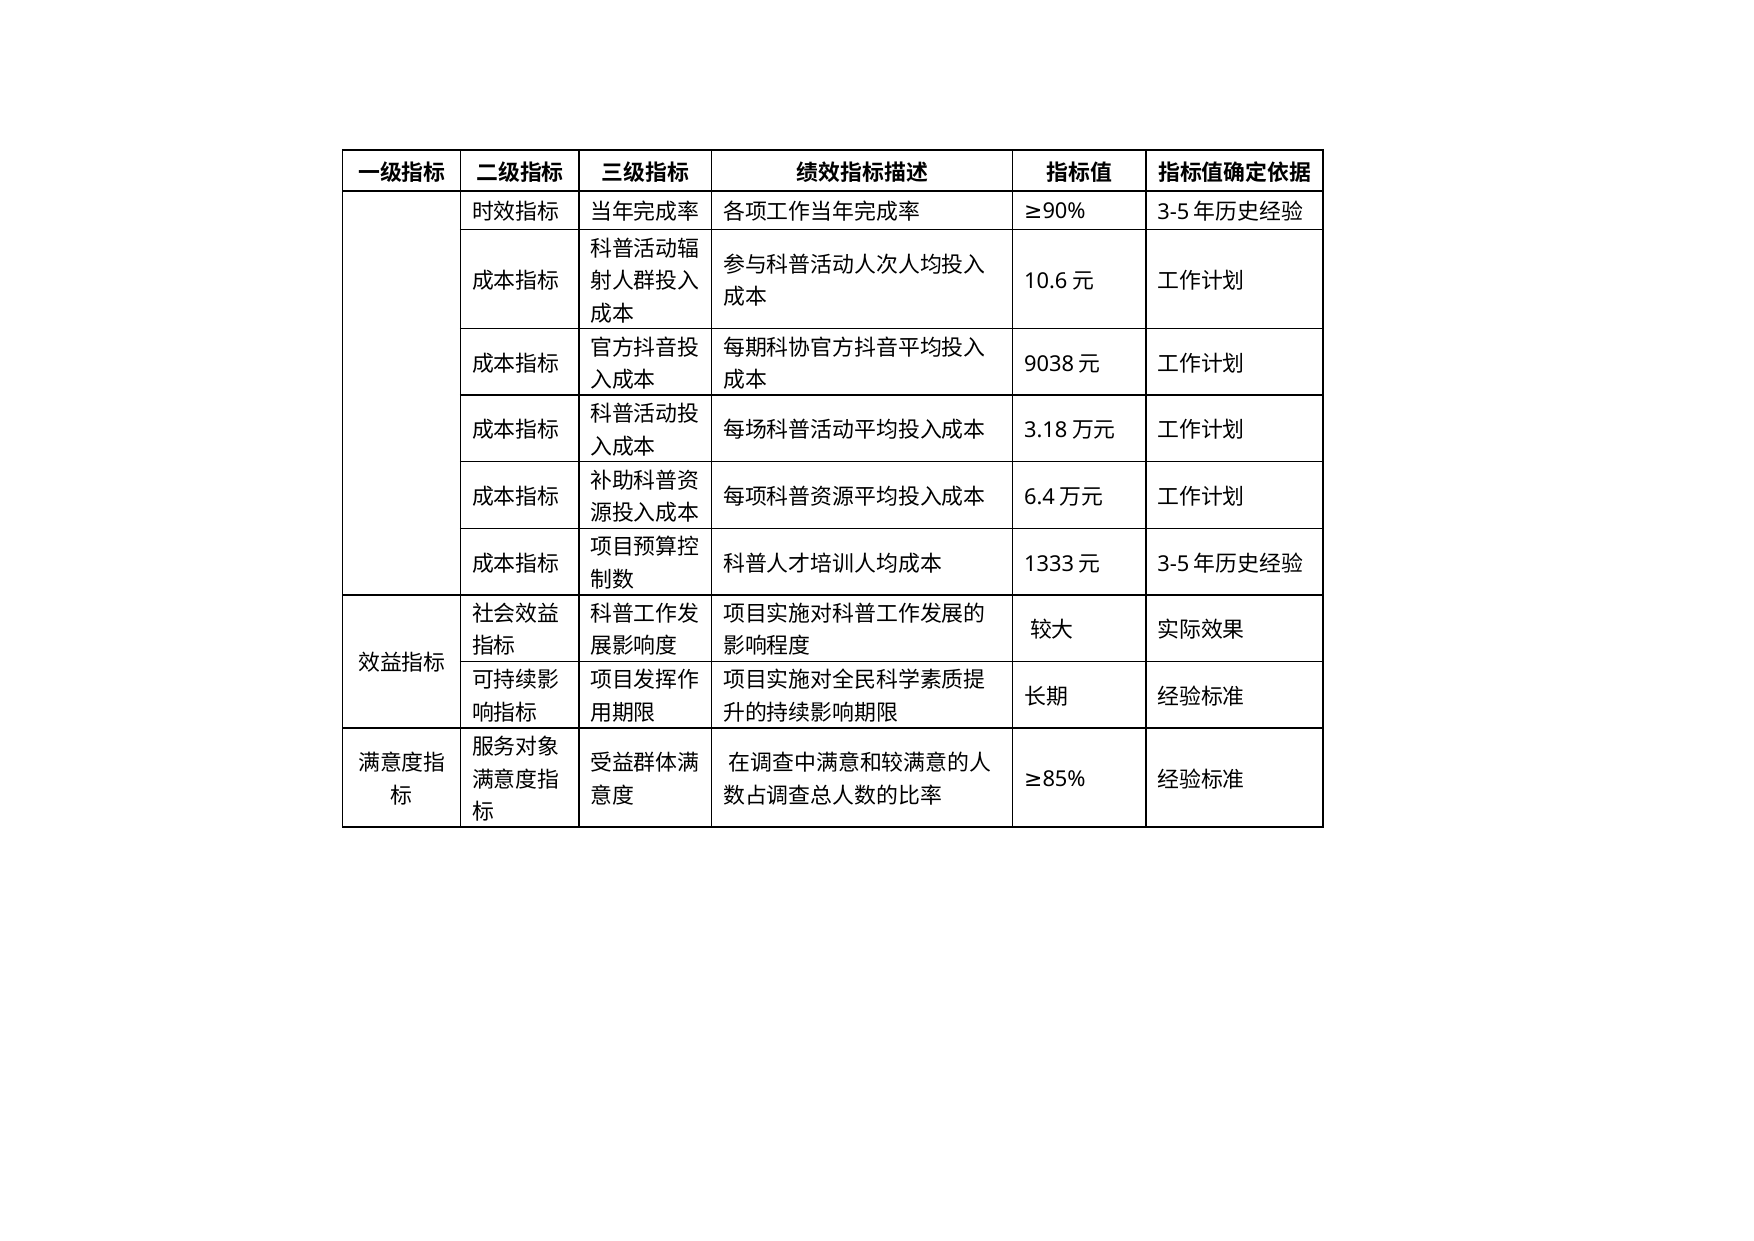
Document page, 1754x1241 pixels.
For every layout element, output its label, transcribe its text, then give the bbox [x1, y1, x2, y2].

table_cell 成本指标 [461, 462, 578, 527]
table_cell 科普工作发展影响度 [580, 596, 711, 661]
table_cell 成本指标 [461, 230, 578, 328]
table_cell 经验标准 [1147, 662, 1322, 727]
table_cell 项目实施对科普工作发展的影响程度 [712, 596, 1012, 661]
table_cell 较大 [1013, 596, 1145, 661]
table_cell 科普人才培训人均成本 [712, 529, 1012, 594]
table_cell 社会效益指标 [461, 596, 578, 661]
table_cell 可持续影响指标 [461, 662, 578, 727]
table_cell 3-5年历史经验 [1147, 192, 1322, 229]
table_cell 科普活动投入成本 [580, 396, 711, 461]
table_cell 成本指标 [461, 396, 578, 461]
table_cell 项目发挥作用期限 [580, 662, 711, 727]
table_cell 每期科协官方抖音平均投入成本 [712, 329, 1012, 394]
table_cell 时效指标 [461, 192, 578, 229]
table_cell 受益群体满意度 [580, 729, 711, 826]
table_cell 成本指标 [461, 329, 578, 394]
table_cell 长期 [1013, 662, 1145, 727]
table_header 三级指标 [580, 151, 711, 190]
table_cell 工作计划 [1147, 230, 1322, 328]
table_cell 各项工作当年完成率 [712, 192, 1012, 229]
table_cell 补助科普资源投入成本 [580, 462, 711, 527]
table_cell 官方抖音投入成本 [580, 329, 711, 394]
table_cell 实际效果 [1147, 596, 1322, 661]
table_cell 6.4万元 [1013, 462, 1145, 527]
table_cell ≥90% [1013, 192, 1145, 229]
table_header 二级指标 [461, 151, 578, 190]
table_cell 3.18万元 [1013, 396, 1145, 461]
table_cell ≥85% [1013, 729, 1145, 826]
table_cell 3-5年历史经验 [1147, 529, 1322, 594]
table_cell 工作计划 [1147, 462, 1322, 527]
table_cell 工作计划 [1147, 396, 1322, 461]
table_cell 经验标准 [1147, 729, 1322, 826]
table_cell 10.6元 [1013, 230, 1145, 328]
table_cell 参与科普活动人次人均投入成本 [712, 230, 1012, 328]
table_cell 项目预算控制数 [580, 529, 711, 594]
table_cell 科普活动辐射人群投入成本 [580, 230, 711, 328]
table_cell 满意度指标 [343, 729, 460, 826]
table_cell 当年完成率 [580, 192, 711, 229]
table_cell 项目实施对全民科学素质提升的持续影响期限 [712, 662, 1012, 727]
table_cell 效益指标 [343, 596, 460, 727]
table_cell 每项科普资源平均投入成本 [712, 462, 1012, 527]
table_header 指标值确定依据 [1147, 151, 1322, 190]
table_cell 服务对象满意度指标 [461, 729, 578, 826]
table_cell 每场科普活动平均投入成本 [712, 396, 1012, 461]
table_header 指标值 [1013, 151, 1145, 190]
table_cell 在调查中满意和较满意的人数占调查总人数的比率 [712, 729, 1012, 826]
table_cell 9038元 [1013, 329, 1145, 394]
table_header 一级指标 [343, 151, 460, 190]
table_cell 工作计划 [1147, 329, 1322, 394]
table_header 绩效指标描述 [712, 151, 1012, 190]
table_cell 1333元 [1013, 529, 1145, 594]
table_cell 成本指标 [461, 529, 578, 594]
